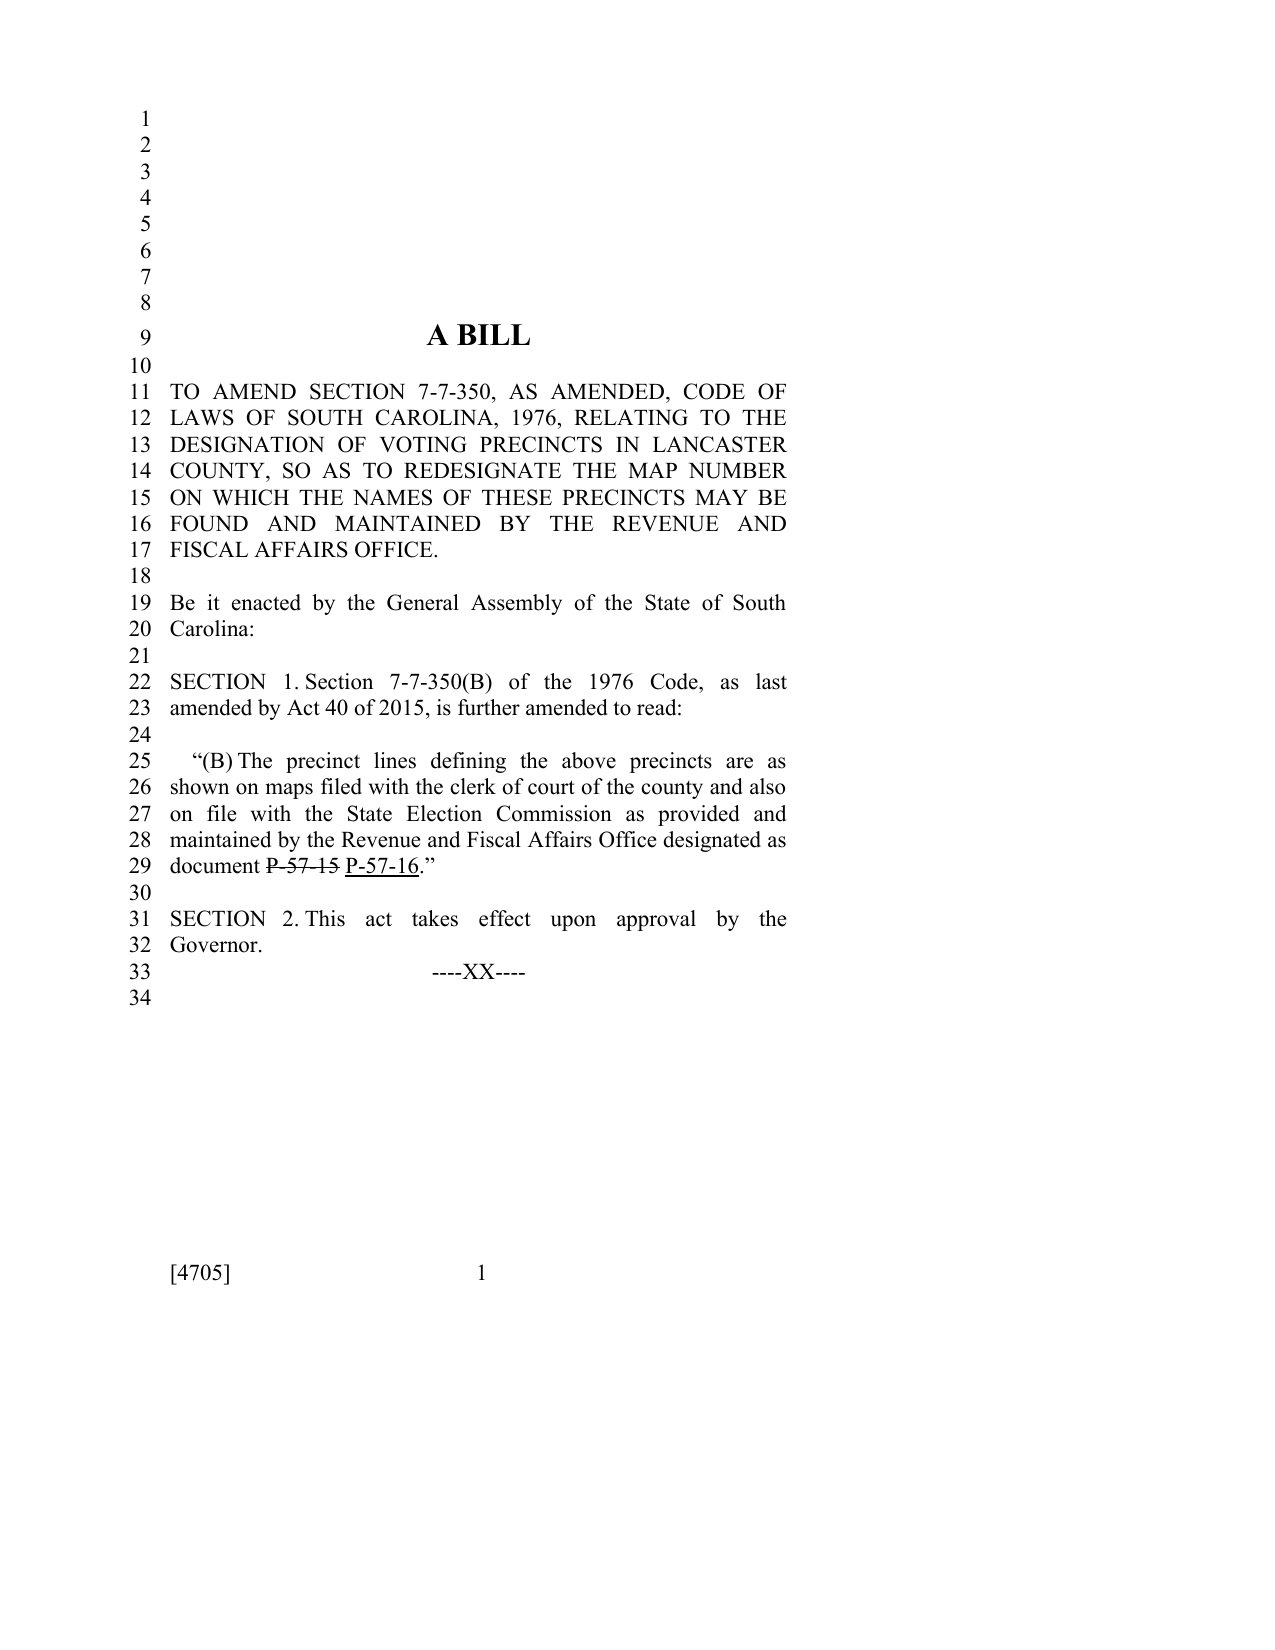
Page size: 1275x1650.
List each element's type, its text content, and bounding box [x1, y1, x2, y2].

text ----XX---- [169, 958, 787, 984]
text SECTION 1. Section 7-7-350(B) of the 1976 Code, as last amended by Act 40 of 2015, is further amended to read: [169, 668, 787, 721]
text “(B) The precinct lines defining the above precincts are as shown on maps filed with the clerk of court of the county and also on file with the State Election Commission as provided and maintained by the Revenue and Fiscal Affairs Office designated as document P-57-15 P-57-16.” [169, 747, 787, 879]
text A BILL [169, 316, 787, 352]
text SECTION 2. This act takes effect upon approval by the Governor. [169, 905, 787, 958]
text Be it enacted by the General Assembly of the State of South Carolina: [169, 589, 787, 642]
text TO AMEND SECTION 7-7-350, AS AMENDED, CODE OF LAWS OF SOUTH CAROLINA, 1976, RELATING TO THE DESIGNATION OF VOTING PRECINCTS IN LANCASTER COUNTY, SO AS TO REDESIGNATE THE MAP NUMBER ON WHICH THE NAMES OF THESE PRECINCTS MAY BE FOUND AND MAINTAINED BY THE REVENUE AND FISCAL AFFAIRS OFFICE. [169, 378, 787, 563]
